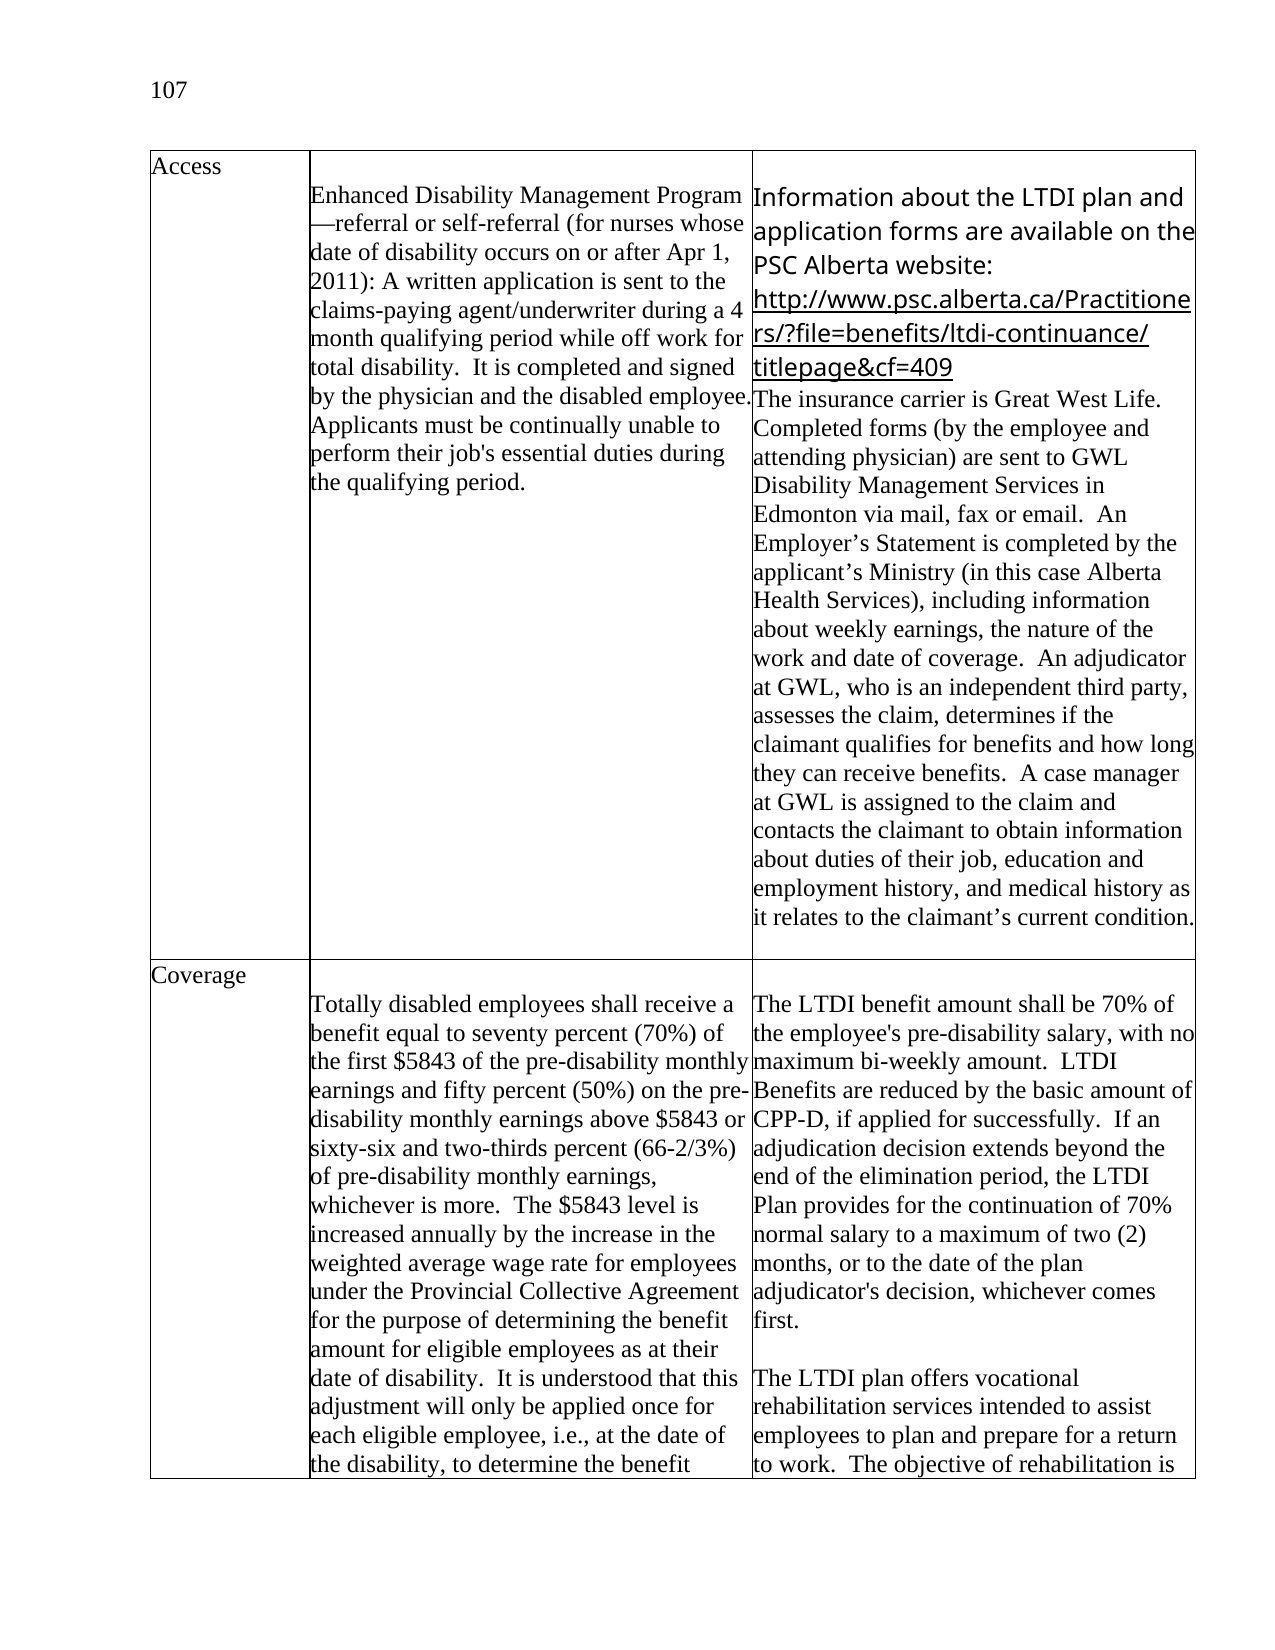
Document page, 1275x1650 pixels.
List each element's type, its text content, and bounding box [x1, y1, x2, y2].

table_cell Coverage [151, 960, 309, 1478]
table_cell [311, 960, 752, 1478]
table_cell Access [151, 151, 309, 959]
table_cell Enhanced Disability Management Program—referral or self-referral (for nurses whose date of disability occurs on or after Apr 1, 2011): A written application is sent to the claims-paying agent/underwriter during a 4 month qualifying period while off work for total disability. It is completed and signed by the physician and the disabled employee. Applicants must be continually unable to perform their job's essential duties during the qualifying period. [311, 151, 752, 959]
table_cell Information about the LTDI plan and application forms are available on the PSC Alberta website: http://www.psc.alberta.ca/Practitioners/?file=benefits/ltdi-continuance/titlepage&cf=409 The insurance carrier is Great West Life. Completed forms (by the employee and attending physician) are sent to GWL Disability Management Services in Edmonton via mail, fax or email. An Employer’s Statement is completed by the applicant’s Ministry (in this case Alberta Health Services), including information about weekly earnings, the nature of the work and date of coverage. An adjudicator at GWL, who is an independent third party, assesses the claim, determines if the claimant qualifies for benefits and how long they can receive benefits. A case manager at GWL is assigned to the claim and contacts the claimant to obtain information about duties of their job, education and employment history, and medical history as it relates to the claimant’s current condition. [753, 151, 1195, 959]
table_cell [753, 960, 1195, 1478]
